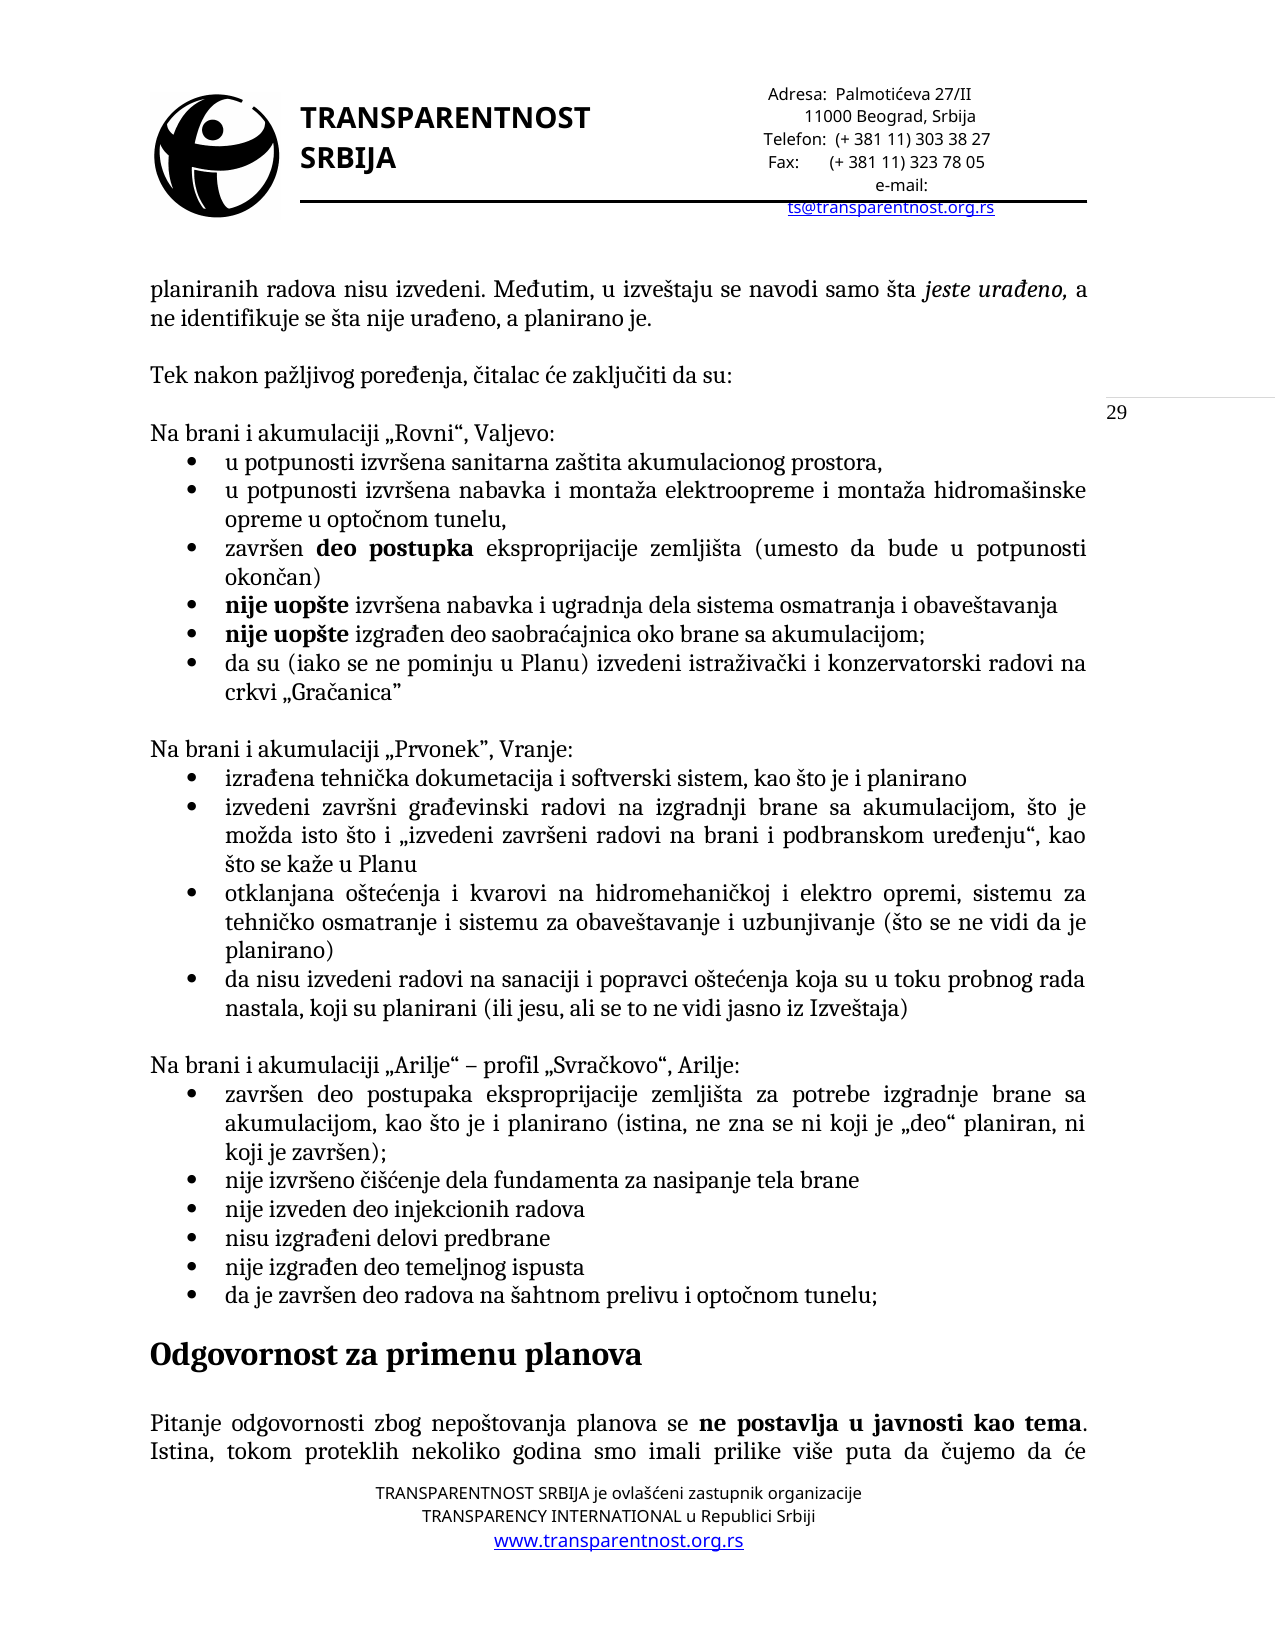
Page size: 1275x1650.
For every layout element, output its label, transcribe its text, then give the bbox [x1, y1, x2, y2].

list da je završen deo radova na šahtnom prelivu i optočnom tunelu; [187, 1281, 1087, 1310]
list završen deo postupka eksproprijacije zemljišta (umesto da bude u potpunosti okončan) [187, 534, 1087, 591]
list nije uopšte izvršena nabavka i ugradnja dela sistema osmatranja i obaveštavanja [187, 591, 1087, 620]
list izvedeni završni građevinski radovi na izgradnji brane sa akumulacijom, što je možda isto što i „izvedeni završeni radovi na brani i podbranskom uređenju“, kao što se kaže u Planu [187, 793, 1087, 879]
subtitle Odgovornost za primenu planova [150, 1335, 1087, 1373]
list nije uopšte izgrađen deo saobraćajnica oko brane sa akumulacijom; [187, 620, 1087, 649]
list nije izgrađen deo temeljnog ispusta [187, 1253, 1087, 1281]
list završen deo postupaka eksproprijacije zemljišta za potrebe izgradnje brane sa akumulacijom, kao što je i planirano (istina, ne zna se ni koji je „deo“ planiran, ni koji je završen); [187, 1080, 1087, 1166]
list otklanjana oštećenja i kvarovi na hidromehaničkoj i elektro opremi, sistemu za tehničko osmatranje i sistemu za obaveštavanje i uzbunjivanje (što se ne vidi da je planirano) [187, 879, 1087, 965]
text Na brani i akumulaciji „Prvonek”, Vranje: [150, 735, 1087, 764]
list da nisu izvedeni radovi na sanaciji i popravci oštećenja koja su u toku probnog rada nastala, koji su planirani (ili jesu, ali se to ne vidi jasno iz Izveštaja) [187, 965, 1087, 1023]
picture [150, 92, 282, 220]
list nije izveden deo injekcionih radova [187, 1195, 1087, 1224]
list u potpunosti izvršena nabavka i montaža elektroopreme i montaža hidromašinske opreme u optočnom tunelu, [187, 476, 1087, 534]
list izrađena tehnička dokumetacija i softverski sistem, kao što je i planirano [187, 764, 1087, 793]
list nije izvršeno čišćenje dela fundamenta za nasipanje tela brane [187, 1166, 1087, 1195]
text Tek nakon pažljivog poređenja, čitalac će zaključiti da su: [150, 361, 1087, 390]
text Na brani i akumulaciji „Rovni“, Valjevo: [150, 419, 1087, 448]
list u potpunosti izvršena sanitarna zaštita akumulacionog prostora, [187, 448, 1087, 476]
list da su (iako se ne pominju u Planu) izvedeni istraživački i konzervatorski radovi na crkvi „Gračanica” [187, 649, 1087, 706]
text Na brani i akumulaciji „Arilje“ – profil „Svračkovo“, Arilje: [150, 1051, 1087, 1080]
list nisu izgrađeni delovi predbrane [187, 1224, 1087, 1253]
